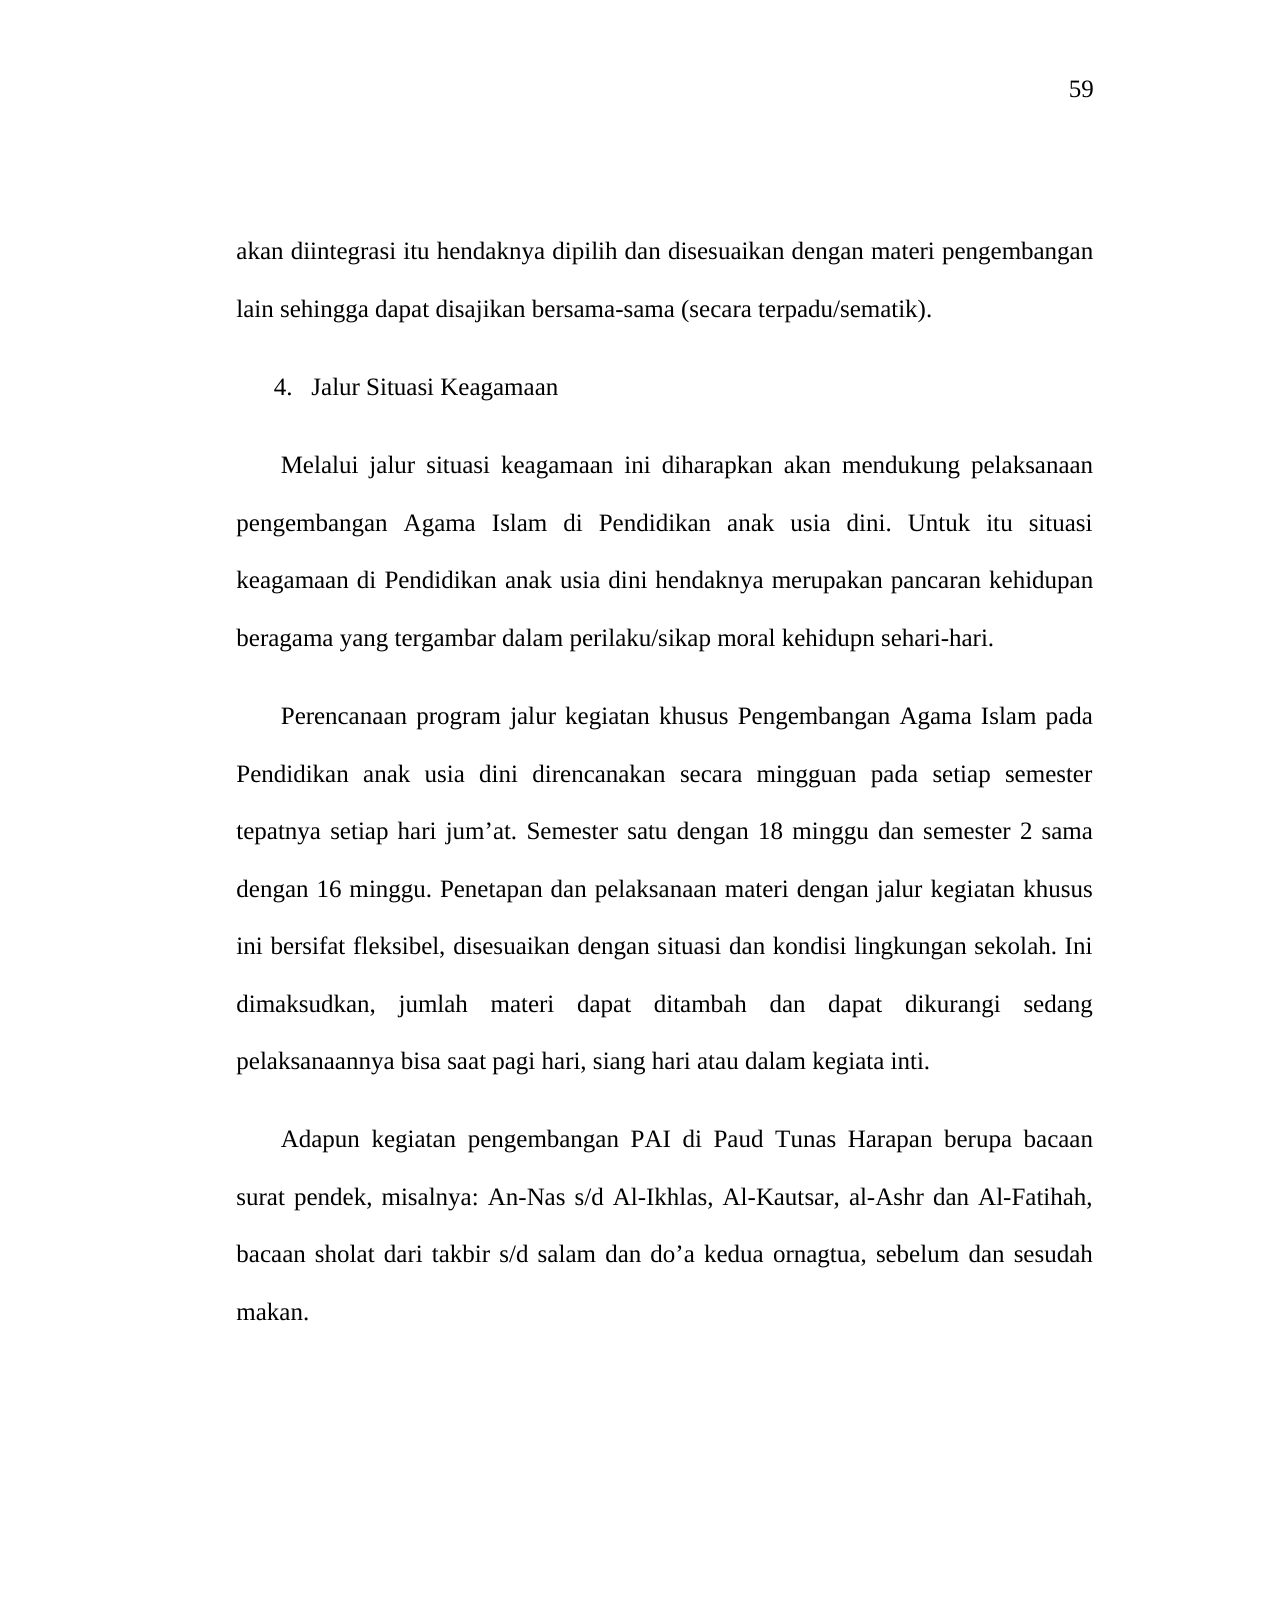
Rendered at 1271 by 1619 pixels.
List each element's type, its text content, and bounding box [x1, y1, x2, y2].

text Melalui jalur situasi keagamaan ini diharapkan akan mendukung pelaksanaan pengembangan Agama Islam di Pendidikan anak usia dini. Untuk itu situasi keagamaan di Pendidikan anak usia dini hendaknya merupakan pancaran kehidupan beragama yang tergambar dalam perilaku/sikap moral kehidupn sehari-hari. [236, 450, 1094, 652]
text Perencanaan program jalur kegiatan khusus Pengembangan Agama Islam pada Pendidikan anak usia dini direncanakan secara mingguan pada setiap semester tepatnya setiap hari jum’at. Semester satu dengan 18 minggu dan semester 2 sama dengan 16 minggu. Penetapan dan pelaksanaan materi dengan jalur kegiatan khusus ini bersifat fleksibel, disesuaikan dengan situasi dan kondisi lingkungan sekolah. Ini dimaksudkan, jumlah materi dapat ditambah dan dapat dikurangi sedang pelaksanaannya bisa saat pagi hari, siang hari atau dalam kegiata inti. [236, 701, 1094, 1075]
list Jalur Situasi Keagamaan [274, 372, 1094, 401]
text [236, 236, 1094, 322]
text Adapun kegiatan pengembangan PAI di Paud Tunas Harapan berupa bacaan surat pendek, misalnya: An-Nas s/d Al-Ikhlas, Al-Kautsar, al-Ashr dan Al-Fatihah, bacaan sholat dari takbir s/d salam dan do’a kedua ornagtua, sebelum dan sesudah makan. [236, 1124, 1094, 1326]
